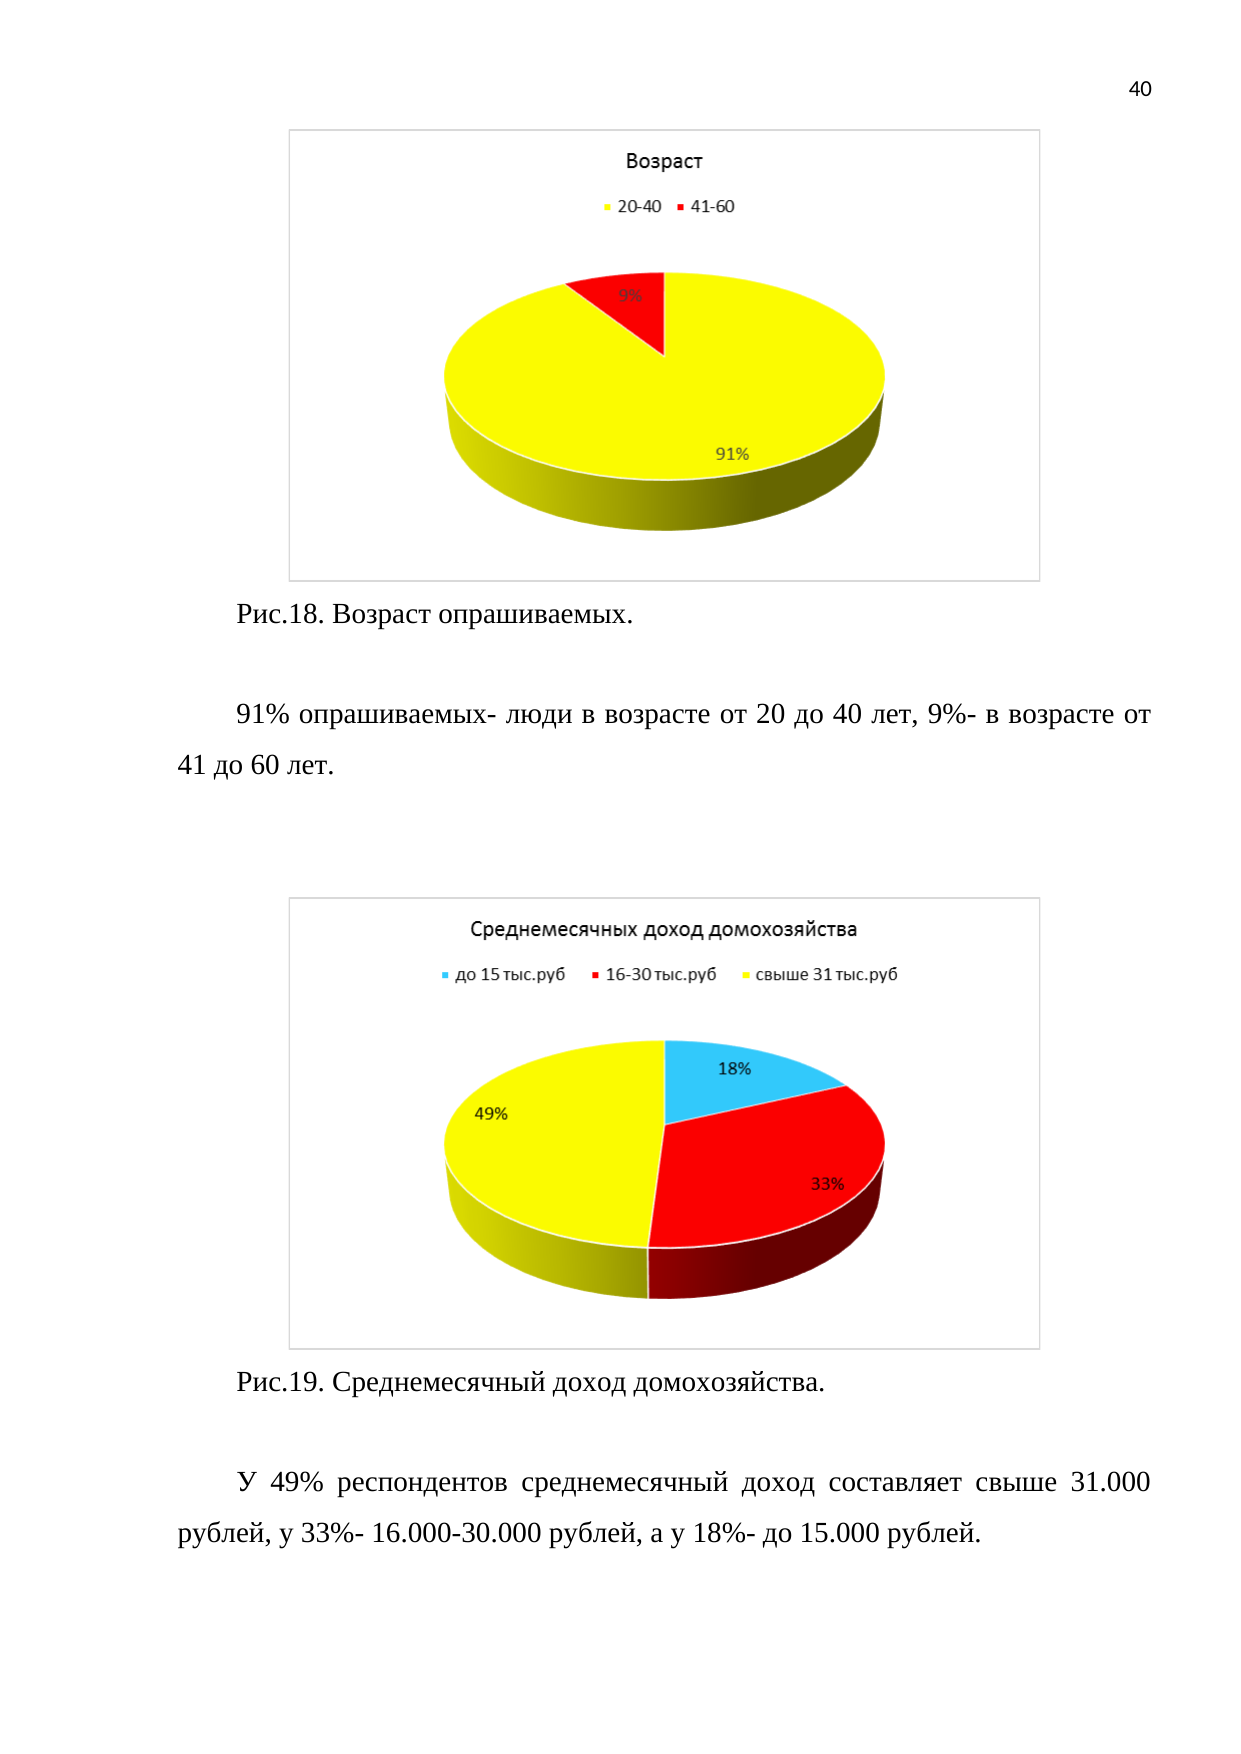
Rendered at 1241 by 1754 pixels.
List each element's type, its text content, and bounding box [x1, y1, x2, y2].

picture [288, 129, 1041, 582]
text 91% опрашиваемых- люди в возрасте от 20 до 40 лет, 9%- в возрасте от 41 до 60 лет. [177, 696, 1152, 780]
text Рис.18. Возраст опрашиваемых. [177, 596, 1152, 629]
text У 49% респондентов среднемесячный доход составляет свыше 31.000 рублей, у 33%- 16.000-30.000 рублей, а у 18%- до 15.000 рублей. [177, 1464, 1152, 1548]
picture [288, 897, 1041, 1350]
text Рис.19. Среднемесячный доход домохозяйства. [177, 1364, 1152, 1397]
